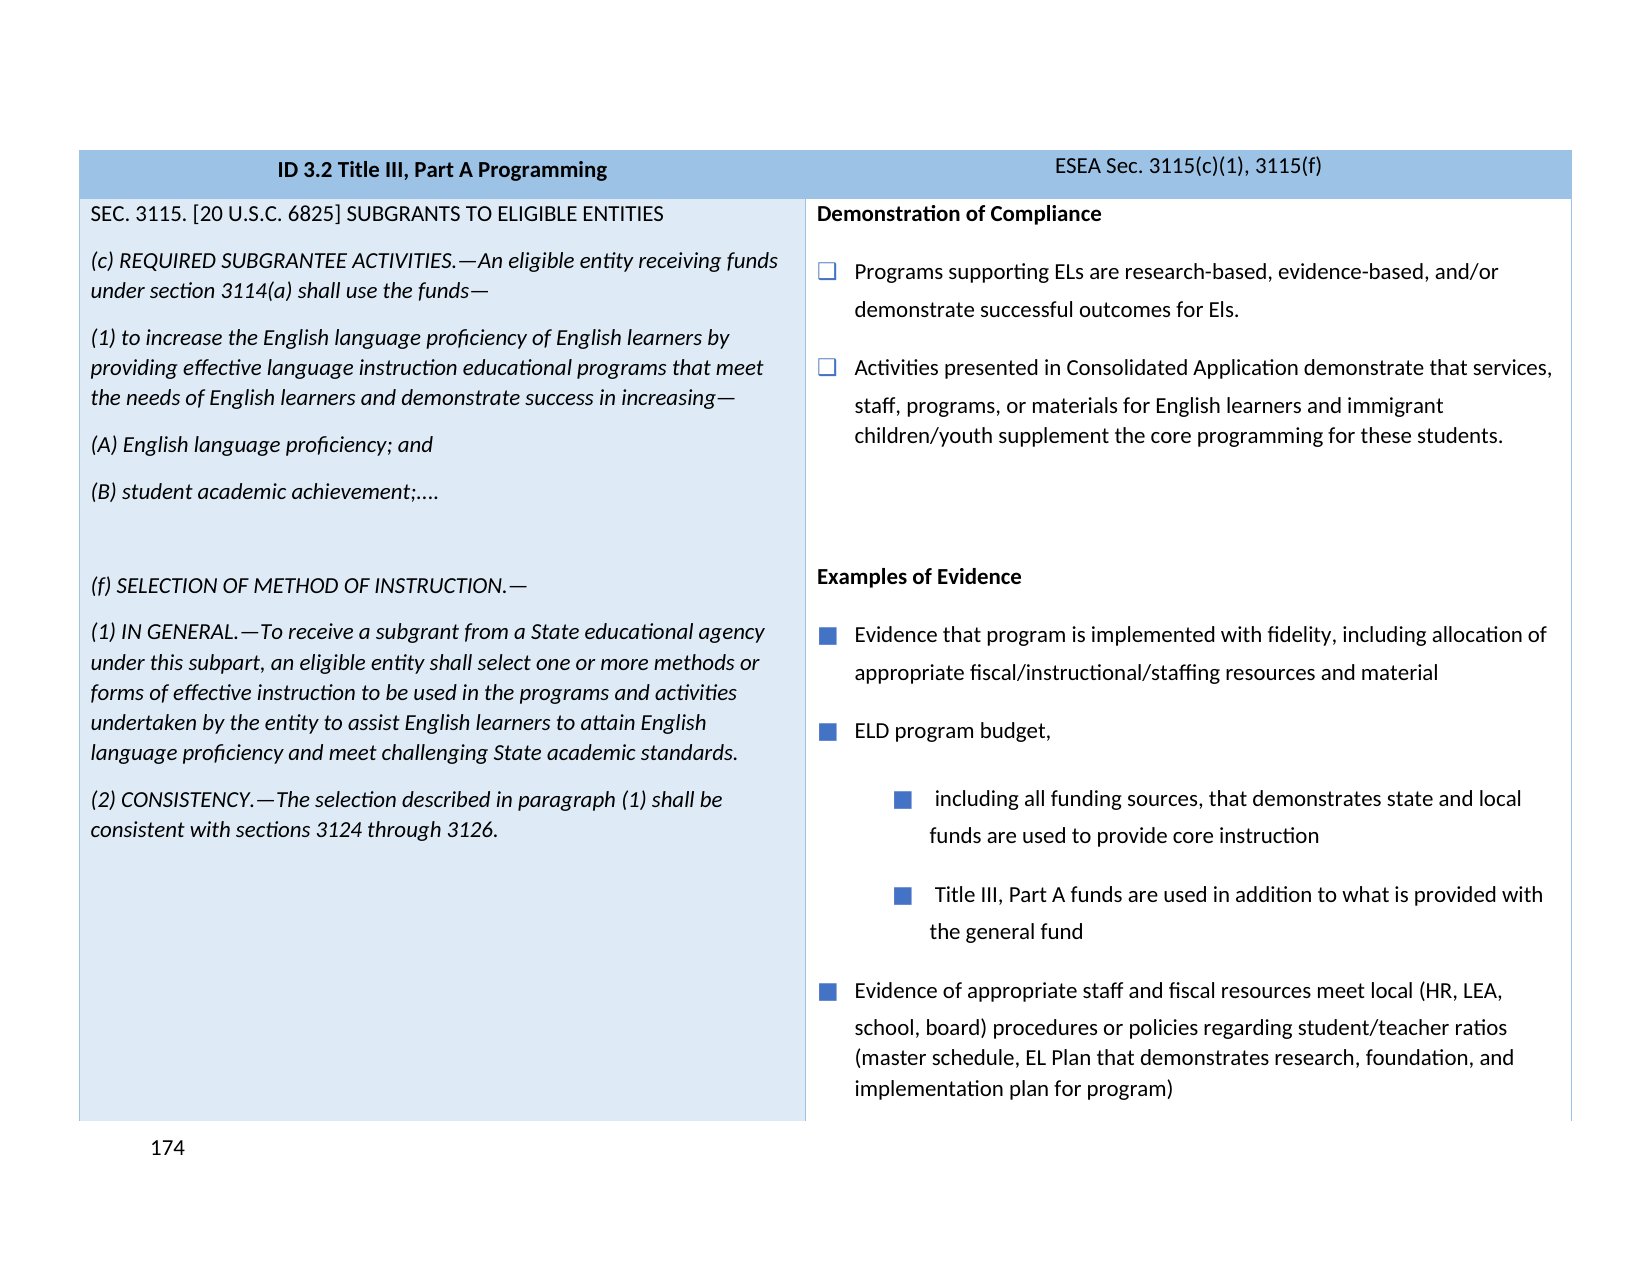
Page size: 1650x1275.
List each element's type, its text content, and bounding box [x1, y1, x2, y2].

table_header ID 3.2 Title III, Part A Programming [80, 151, 805, 198]
table_header ESEA Sec. 3115(c)(1), 3115(f) [806, 151, 1571, 198]
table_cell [80, 199, 805, 1121]
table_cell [806, 199, 1571, 1121]
